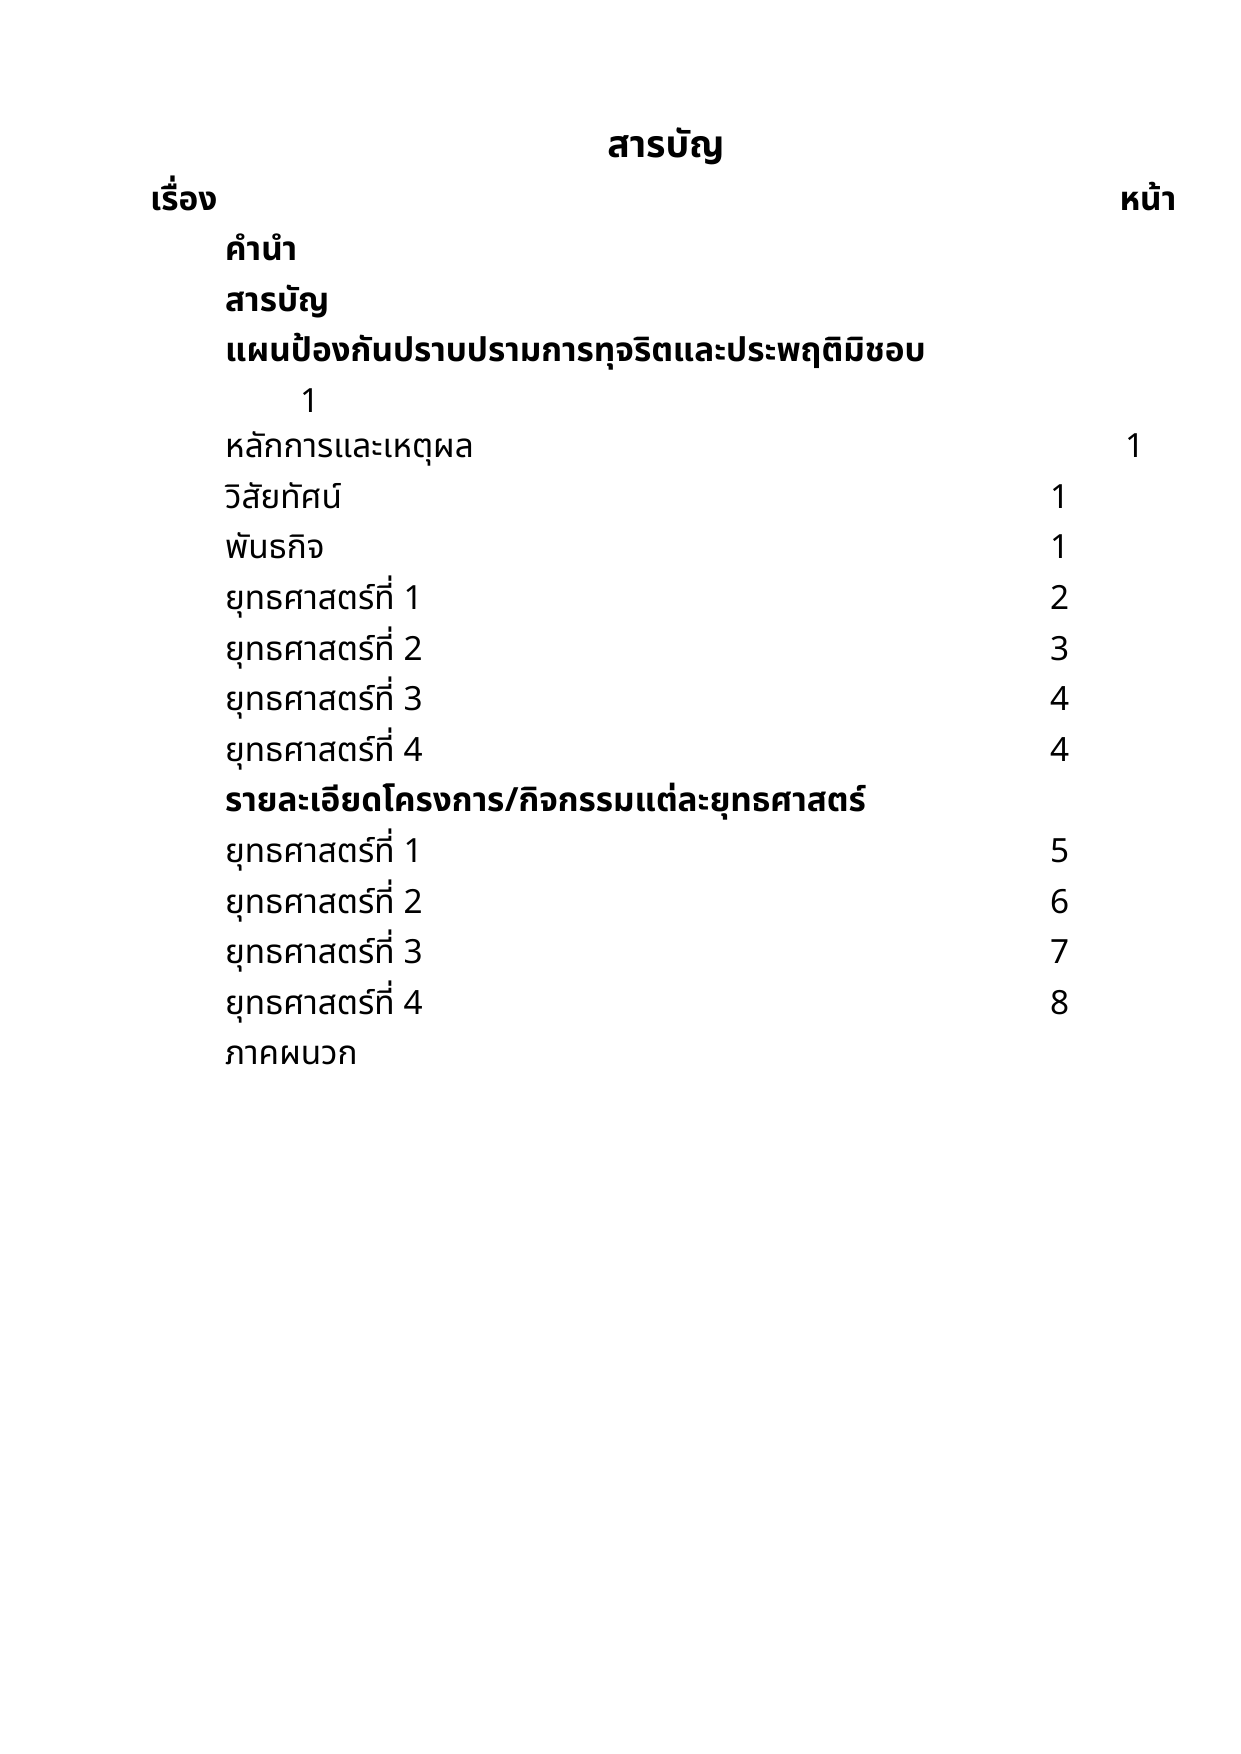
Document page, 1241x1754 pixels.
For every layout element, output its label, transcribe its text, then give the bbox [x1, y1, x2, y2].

text ยุทธศาสตร์ที่ 3 7 [150, 928, 1181, 979]
text ยุทธศาสตร์ที่ 2 3 [150, 624, 1181, 675]
text สารบัญ [150, 118, 1181, 175]
text ยุทธศาสตร์ที่ 3 4 [150, 675, 1181, 726]
text รายละเอียดโครงการ/กิจกรรมแต่ละยุทธศาสตร์ [150, 776, 1181, 827]
text วิสัยทัศน์ 1 [150, 472, 1181, 523]
text ยุทธศาสตร์ที่ 4 8 [150, 979, 1181, 1029]
text สารบัญ [150, 276, 1181, 326]
text หลักการและเหตุผล 1 [150, 422, 1181, 472]
text แผนป้องกันปราบปรามการทุจริตและประพฤติมิชอบ 1 [150, 326, 1181, 422]
text พันธกิจ 1 [150, 523, 1181, 574]
text ยุทธศาสตร์ที่ 4 4 [150, 726, 1181, 776]
text ยุทธศาสตร์ที่ 2 6 [150, 877, 1181, 928]
text เรื่อง หน้า [150, 175, 1181, 225]
text ภาคผนวก [150, 1029, 1181, 1080]
text ยุทธศาสตร์ที่ 1 2 [150, 574, 1181, 624]
text ยุทธศาสตร์ที่ 1 5 [150, 827, 1181, 877]
text คำนำ [150, 225, 1181, 276]
